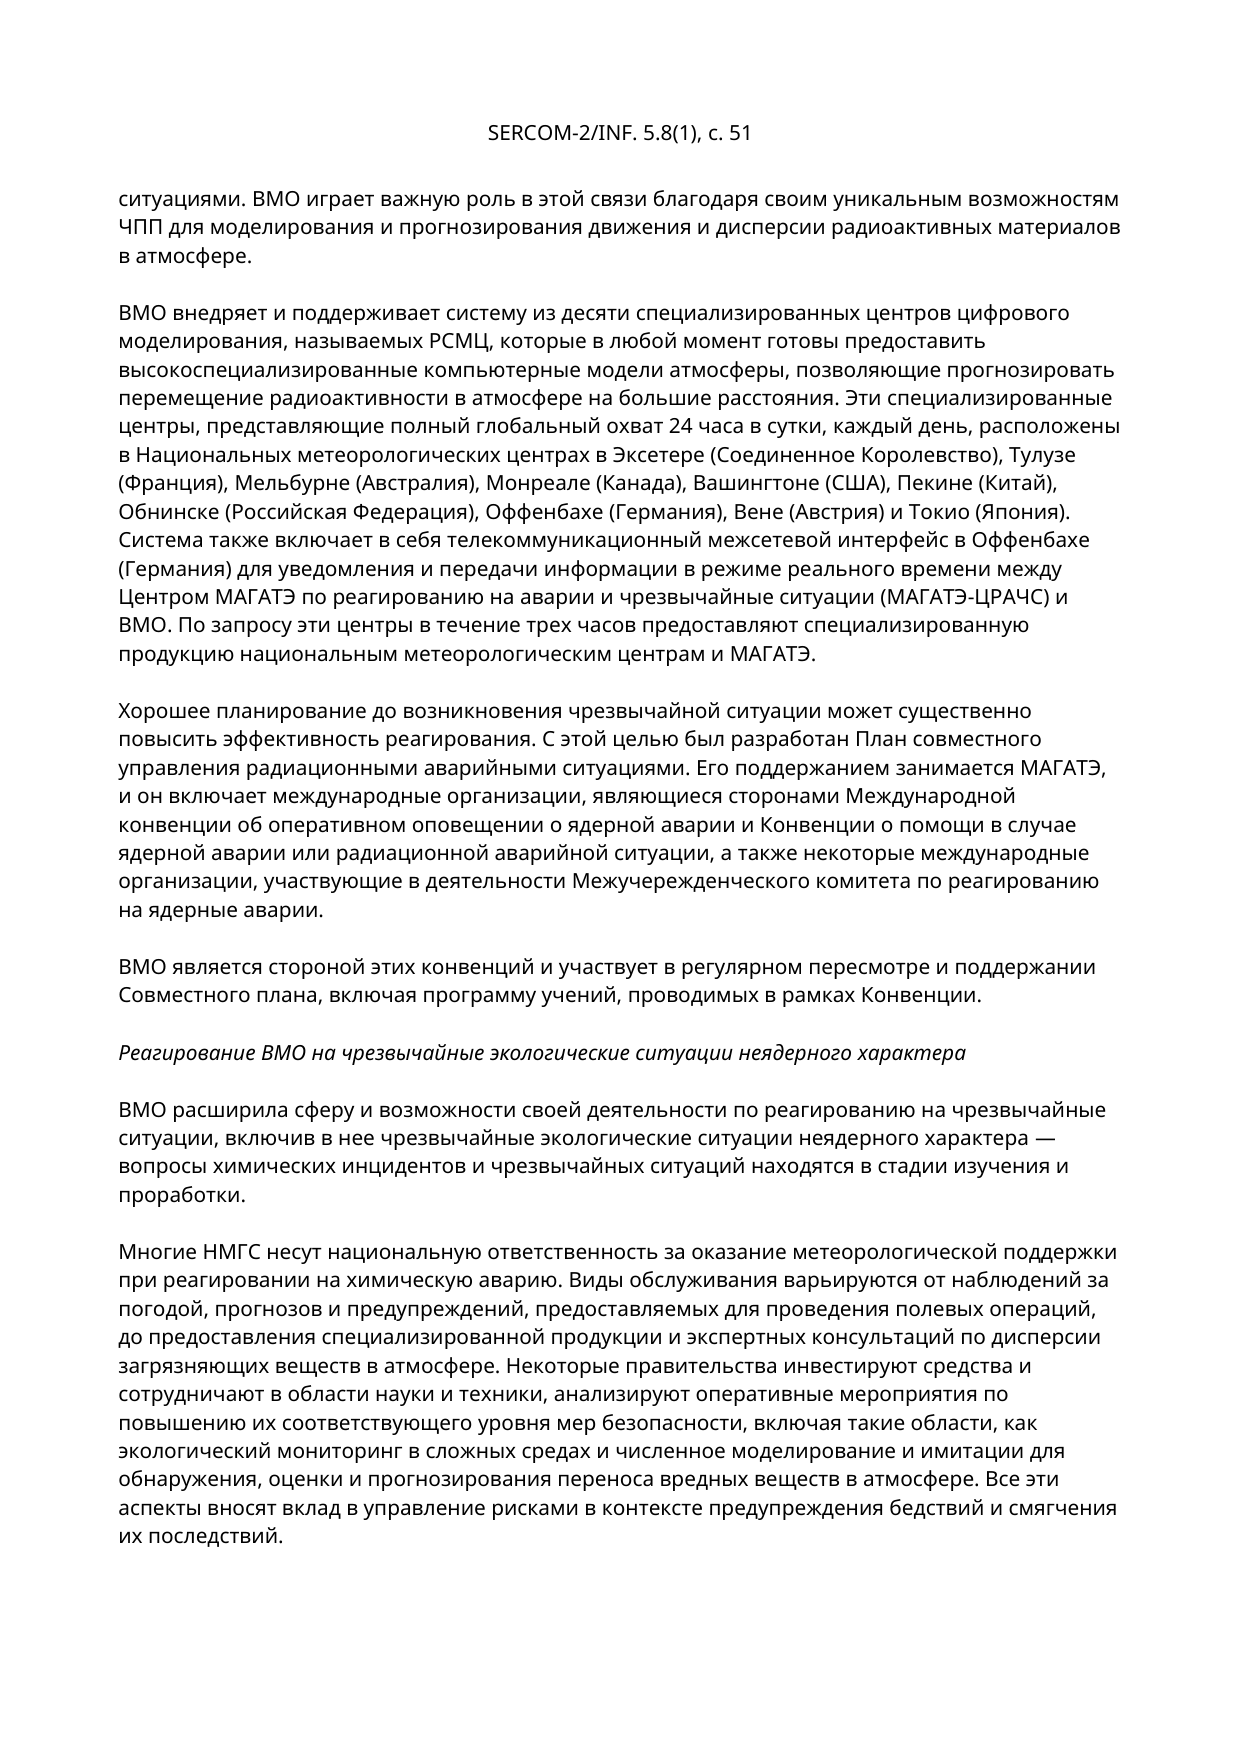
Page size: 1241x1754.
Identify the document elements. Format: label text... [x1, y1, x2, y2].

subtitle Реагирование ВМО на чрезвычайные экологические ситуации неядерного характера [118, 1038, 1122, 1066]
text ВМО расширила сферу и возможности своей деятельности по реагированию на чрезвычайные ситуации, включив в нее чрезвычайные экологические ситуации неядерного характера — вопросы химических инцидентов и чрезвычайных ситуаций находятся в стадии изучения и проработки. [118, 1095, 1122, 1208]
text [118, 184, 1122, 269]
text ВМО является стороной этих конвенций и участвует в регулярном пересмотре и поддержании Совместного плана, включая программу учений, проводимых в рамках Конвенции. [118, 952, 1122, 1009]
text Многие НМГС несут национальную ответственность за оказание метеорологической поддержки при реагировании на химическую аварию. Виды обслуживания варьируются от наблюдений за погодой, прогнозов и предупреждений, предоставляемых для проведения полевых операций, до предоставления специализированной продукции и экспертных консультаций по дисперсии загрязняющих веществ в атмосфере. Некоторые правительства инвестируют средства и сотрудничают в области науки и техники, анализируют оперативные мероприятия по повышению их соответствующего уровня мер безопасности, включая такие области, как экологический мониторинг в сложных средах и численное моделирование и имитации для обнаружения, оценки и прогнозирования переноса вредных веществ в атмосфере. Все эти аспекты вносят вклад в управление рисками в контексте предупреждения бедствий и смягчения их последствий. [118, 1237, 1122, 1550]
text Хорошее планирование до возникновения чрезвычайной ситуации может существенно повысить эффективность реагирования. С этой целью был разработан План совместного управления радиационными аварийными ситуациями. Его поддержанием занимается МАГАТЭ, и он включает международные организации, являющиеся сторонами Международной конвенции об оперативном оповещении о ядерной аварии и Конвенции о помощи в случае ядерной аварии или радиационной аварийной ситуации, а также некоторые международные организации, участвующие в деятельности Межучережденческого комитета по реагированию на ядерные аварии. [118, 696, 1122, 923]
text ВМО внедряет и поддерживает систему из десяти специализированных центров цифрового моделирования, называемых РСМЦ, которые в любой момент готовы предоставить высокоспециализированные компьютерные модели атмосферы, позволяющие прогнозировать перемещение радиоактивности в атмосфере на большие расстояния. Эти специализированные центры, представляющие полный глобальный охват 24 часа в сутки, каждый день, расположены в Национальных метеорологических центрах в Эксетере (Соединенное Королевство), Тулузе (Франция), Мельбурне (Австралия), Монреале (Канада), Вашингтоне (США), Пекине (Китай), Обнинске (Российская Федерация), Оффенбахе (Германия), Вене (Австрия) и Токио (Япония). Система также включает в себя телекоммуникационный межсетевой интерфейс в Оффенбахе (Германия) для уведомления и передачи информации в режиме реального времени между Центром МАГАТЭ по реагированию на аварии и чрезвычайные ситуации (МАГАТЭ-ЦРАЧС) и ВМО. По запросу эти центры в течение трех часов предоставляют специализированную продукцию национальным метеорологическим центрам и МАГАТЭ. [118, 298, 1122, 667]
